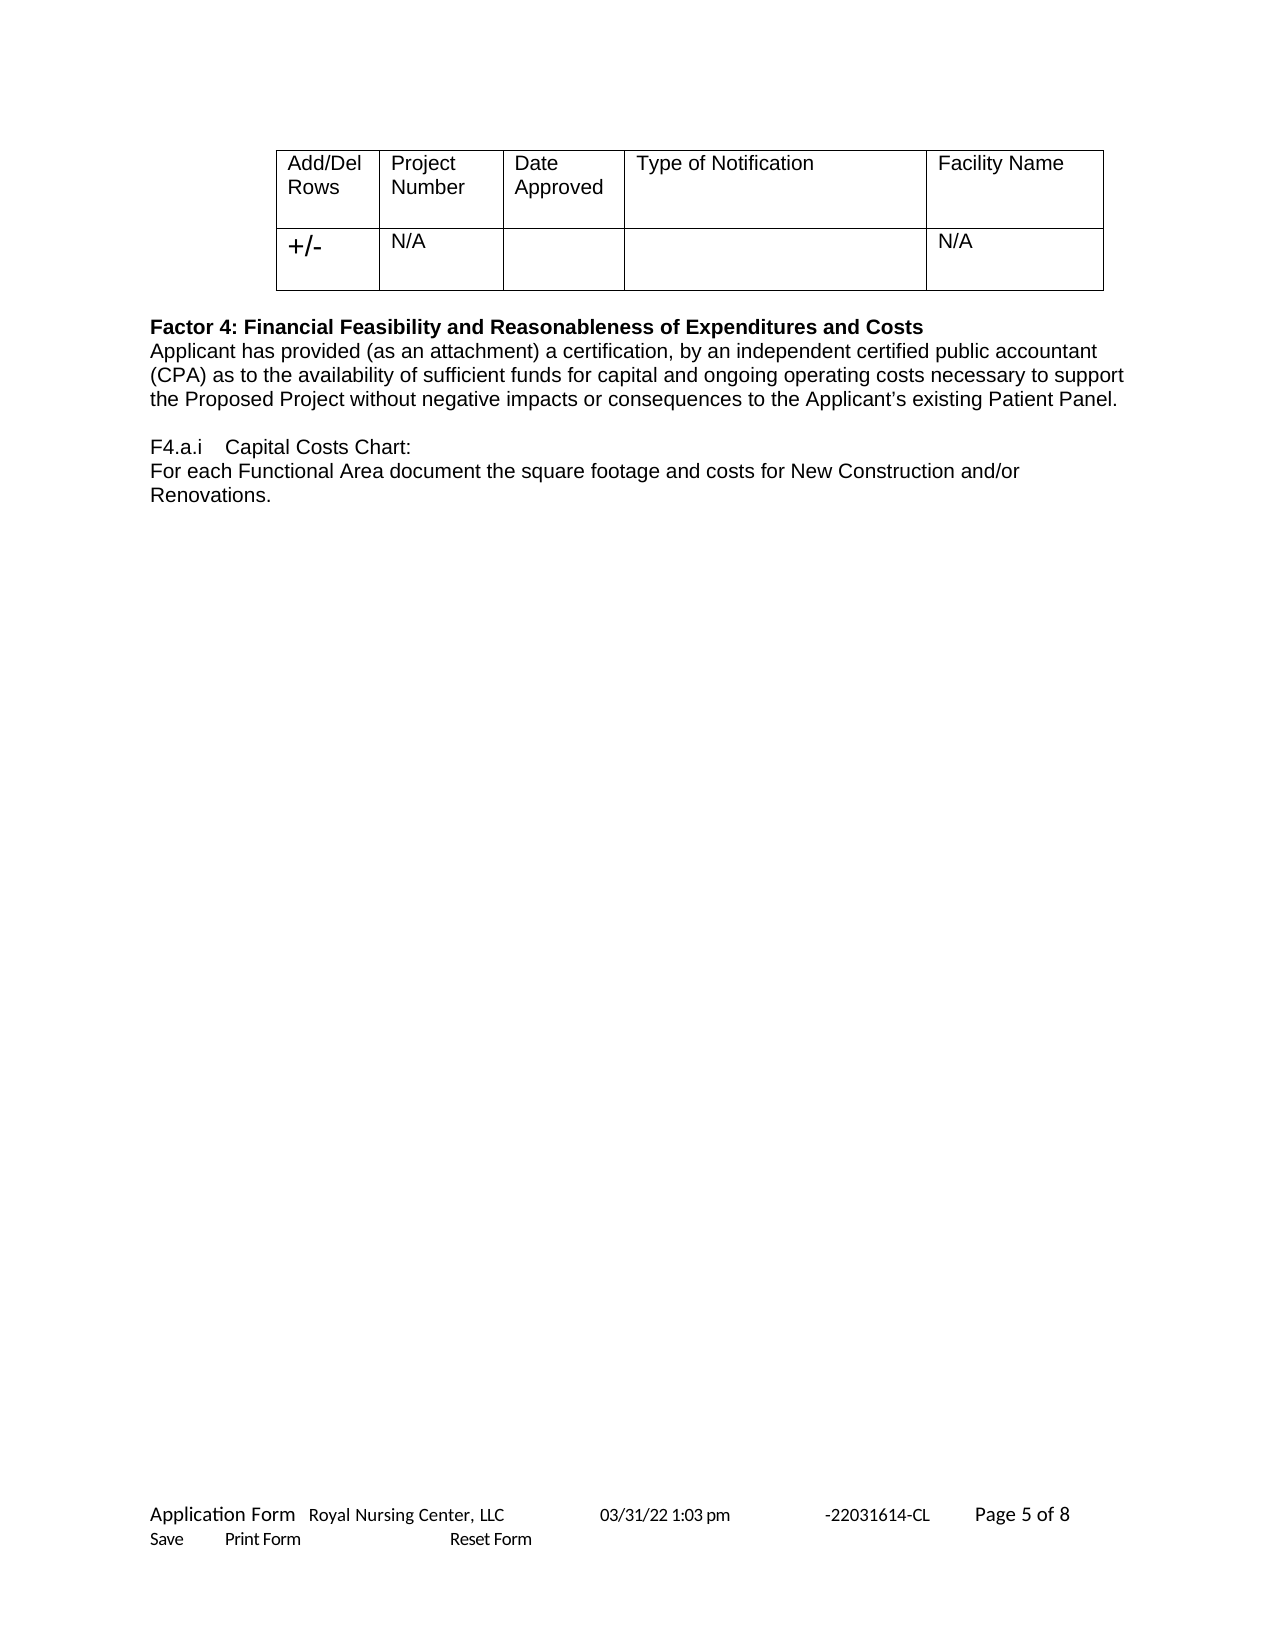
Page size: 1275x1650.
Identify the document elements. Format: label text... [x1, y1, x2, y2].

table_cell +/- [277, 229, 379, 290]
text For each Functional Area document the square footage and costs for New Construction and/or Renovations. [150, 459, 1125, 507]
text Applicant has provided (as an attachment) a certification, by an independent certified public accountant (CPA) as to the availability of sufficient funds for capital and ongoing operating costs necessary to support the Proposed Project without negative impacts or consequences to the Applicant’s existing Patient Panel. [150, 339, 1125, 411]
table_header Add/Del Rows [277, 151, 379, 228]
table_cell N/A [927, 229, 1103, 290]
table_cell N/A [380, 229, 503, 290]
table_cell [504, 229, 624, 290]
table_header Facility Name [927, 151, 1103, 228]
text Factor 4: Financial Feasibility and Reasonableness of Expenditures and Costs [150, 315, 1125, 339]
table_cell [625, 229, 926, 290]
table_header Date Approved [504, 151, 624, 228]
text F4.a.i Capital Costs Chart: [150, 435, 1125, 459]
table_header Project Number [380, 151, 503, 228]
table_header Type of Notification [625, 151, 926, 228]
